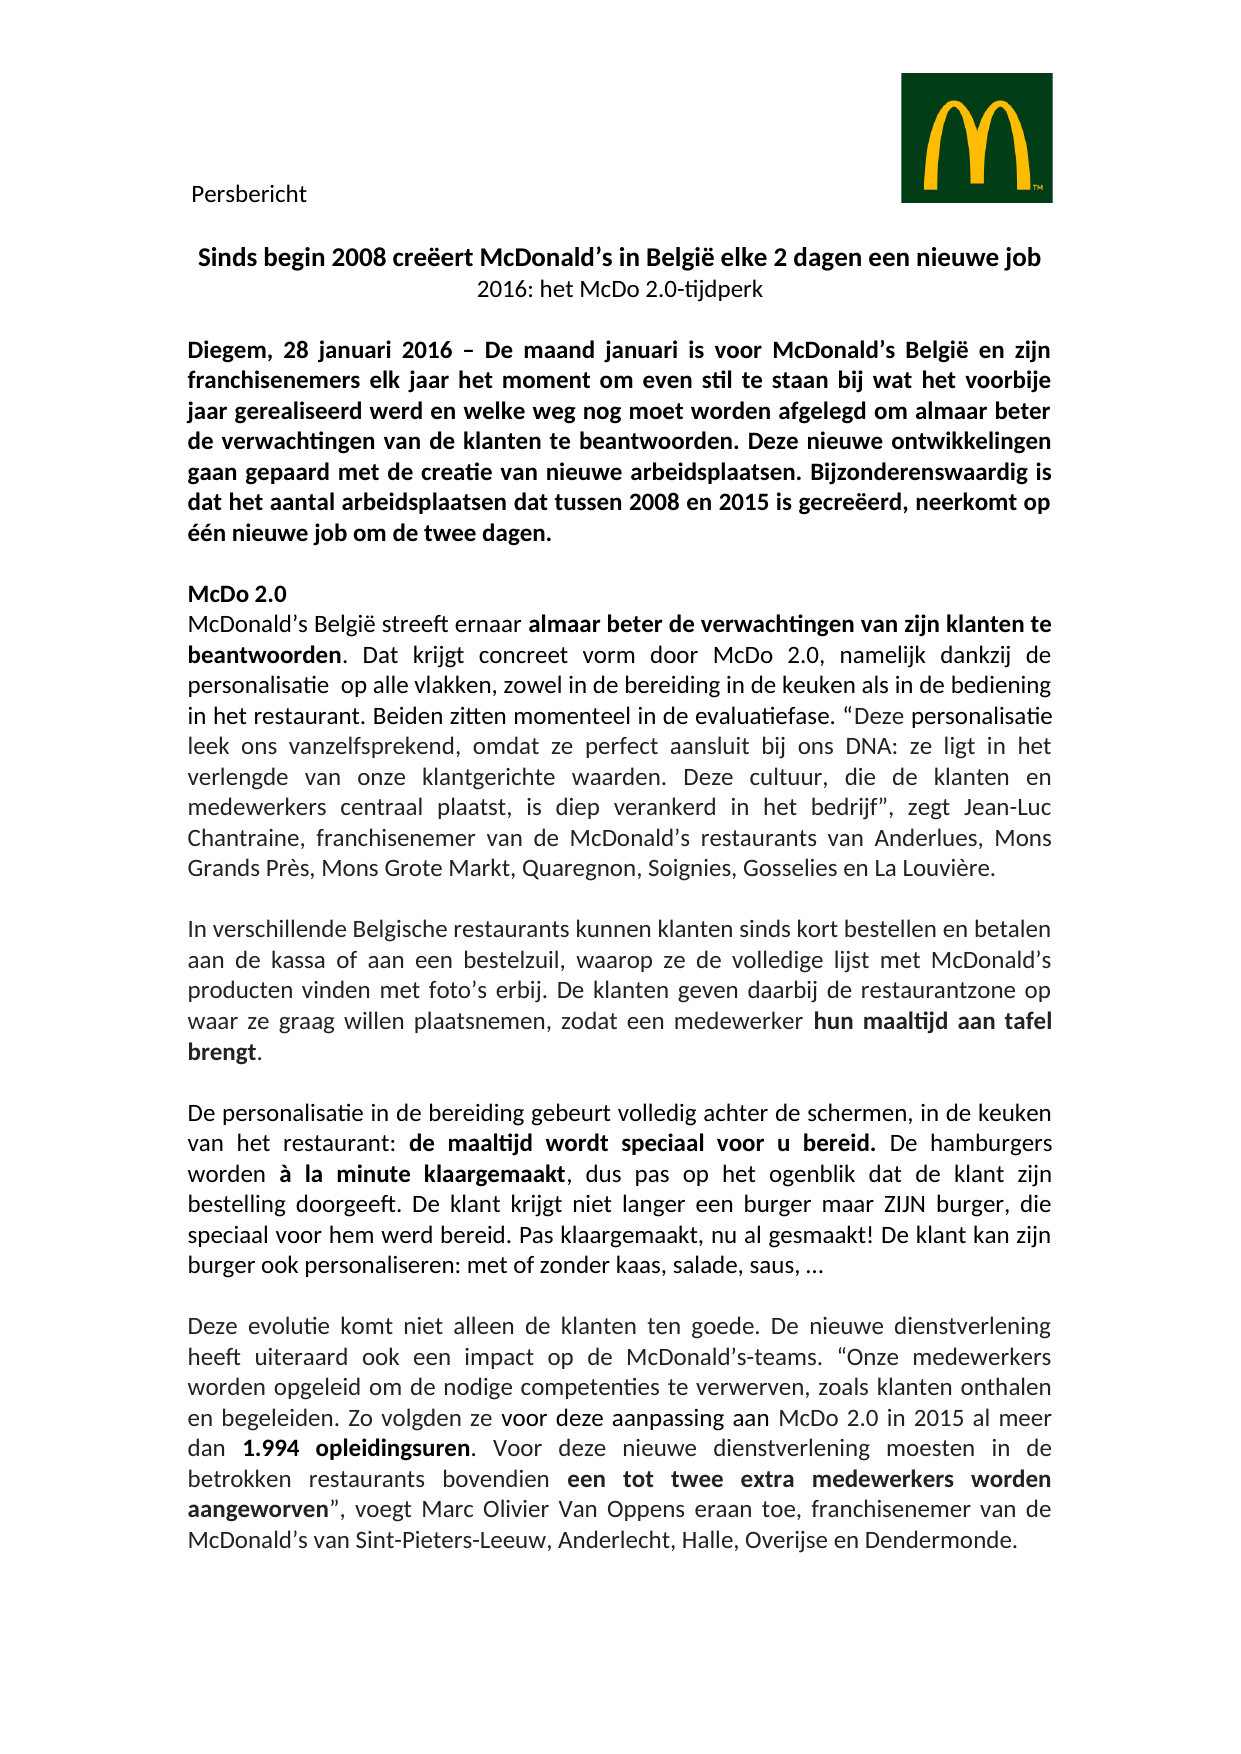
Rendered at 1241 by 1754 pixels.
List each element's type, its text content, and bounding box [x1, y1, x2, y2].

picture [901, 73, 1053, 203]
text In verschillende Belgische restaurants kunnen klanten sinds kort bestellen en betalen aan de kassa of aan een bestelzuil, waarop ze de volledige lijst met McDonald’s producten vinden met foto’s erbij. De klanten geven daarbij de restaurantzone op waar ze graag willen plaatsnemen, zodat een medewerker hun maaltijd aan tafel brengt. [187, 914, 1053, 1066]
text Deze evolutie komt niet alleen de klanten ten goede. De nieuwe dienstverlening heeft uiteraard ook een impact op de McDonald’s-teams. “Onze medewerkers worden opgeleid om de nodige competenties te verwerven, zoals klanten onthalen en begeleiden. Zo volgden ze voor deze aanpassing aan McDo 2.0 in 2015 al meer dan 1.994 opleidingsuren. Voor deze nieuwe dienstverlening moesten in de betrokken restaurants bovendien een tot twee extra medewerkers worden aangeworven”, voegt Marc Olivier Van Oppens eraan toe, franchisenemer van de McDonald’s van Sint-Pieters-Leeuw, Anderlecht, Halle, Overijse en Dendermonde. [187, 1310, 1053, 1554]
text Sinds begin 2008 creëert McDonald’s in België elke 2 dagen een nieuwe job [187, 240, 1053, 273]
text Diegem, 28 januari 2016 – De maand januari is voor McDonald’s België en zijn franchisenemers elk jaar het moment om even stil te staan bij wat het voorbije jaar gerealiseerd werd en welke weg nog moet worden afgelegd om almaar beter de verwachtingen van de klanten te beantwoorden. Deze nieuwe ontwikkelingen gaan gepaard met de creatie van nieuwe arbeidsplaatsen. Bijzonderenswaardig is dat het aantal arbeidsplaatsen dat tussen 2008 en 2015 is gecreëerd, neerkomt op één nieuwe job om de twee dagen. [187, 334, 1053, 547]
text De personalisatie in de bereiding gebeurt volledig achter de schermen, in de keuken van het restaurant: de maaltijd wordt speciaal voor u bereid. De hamburgers worden à la minute klaargemaakt, dus pas op het ogenblik dat de klant zijn bestelling doorgeeft. De klant krijgt niet langer een burger maar ZIJN burger, die speciaal voor hem werd bereid. Pas klaargemaakt, nu al gesmaakt! De klant kan zijn burger ook personaliseren: met of zonder kaas, salade, saus, … [187, 1097, 1053, 1280]
text McDonald’s België streeft ernaar almaar beter de verwachtingen van zijn klanten te beantwoorden. Dat krijgt concreet vorm door McDo 2.0, namelijk dankzij de personalisatie op alle vlakken, zowel in de bereiding in de keuken als in de bediening in het restaurant. Beiden zitten momenteel in de evaluatiefase. “Deze personalisatie leek ons vanzelfsprekend, omdat ze perfect aansluit bij ons DNA: ze ligt in het verlengde van onze klantgerichte waarden. Deze cultuur, die de klanten en medewerkers centraal plaatst, is diep verankerd in het bedrijf”, zegt Jean-Luc Chantraine, franchisenemer van de McDonald’s restaurants van Anderlues, Mons Grands Près, Mons Grote Markt, Quaregnon, Soignies, Gosselies en La Louvière. [187, 608, 1053, 883]
text 2016: het McDo 2.0-tijdperk [187, 273, 1053, 303]
text McDo 2.0 [187, 578, 1053, 608]
